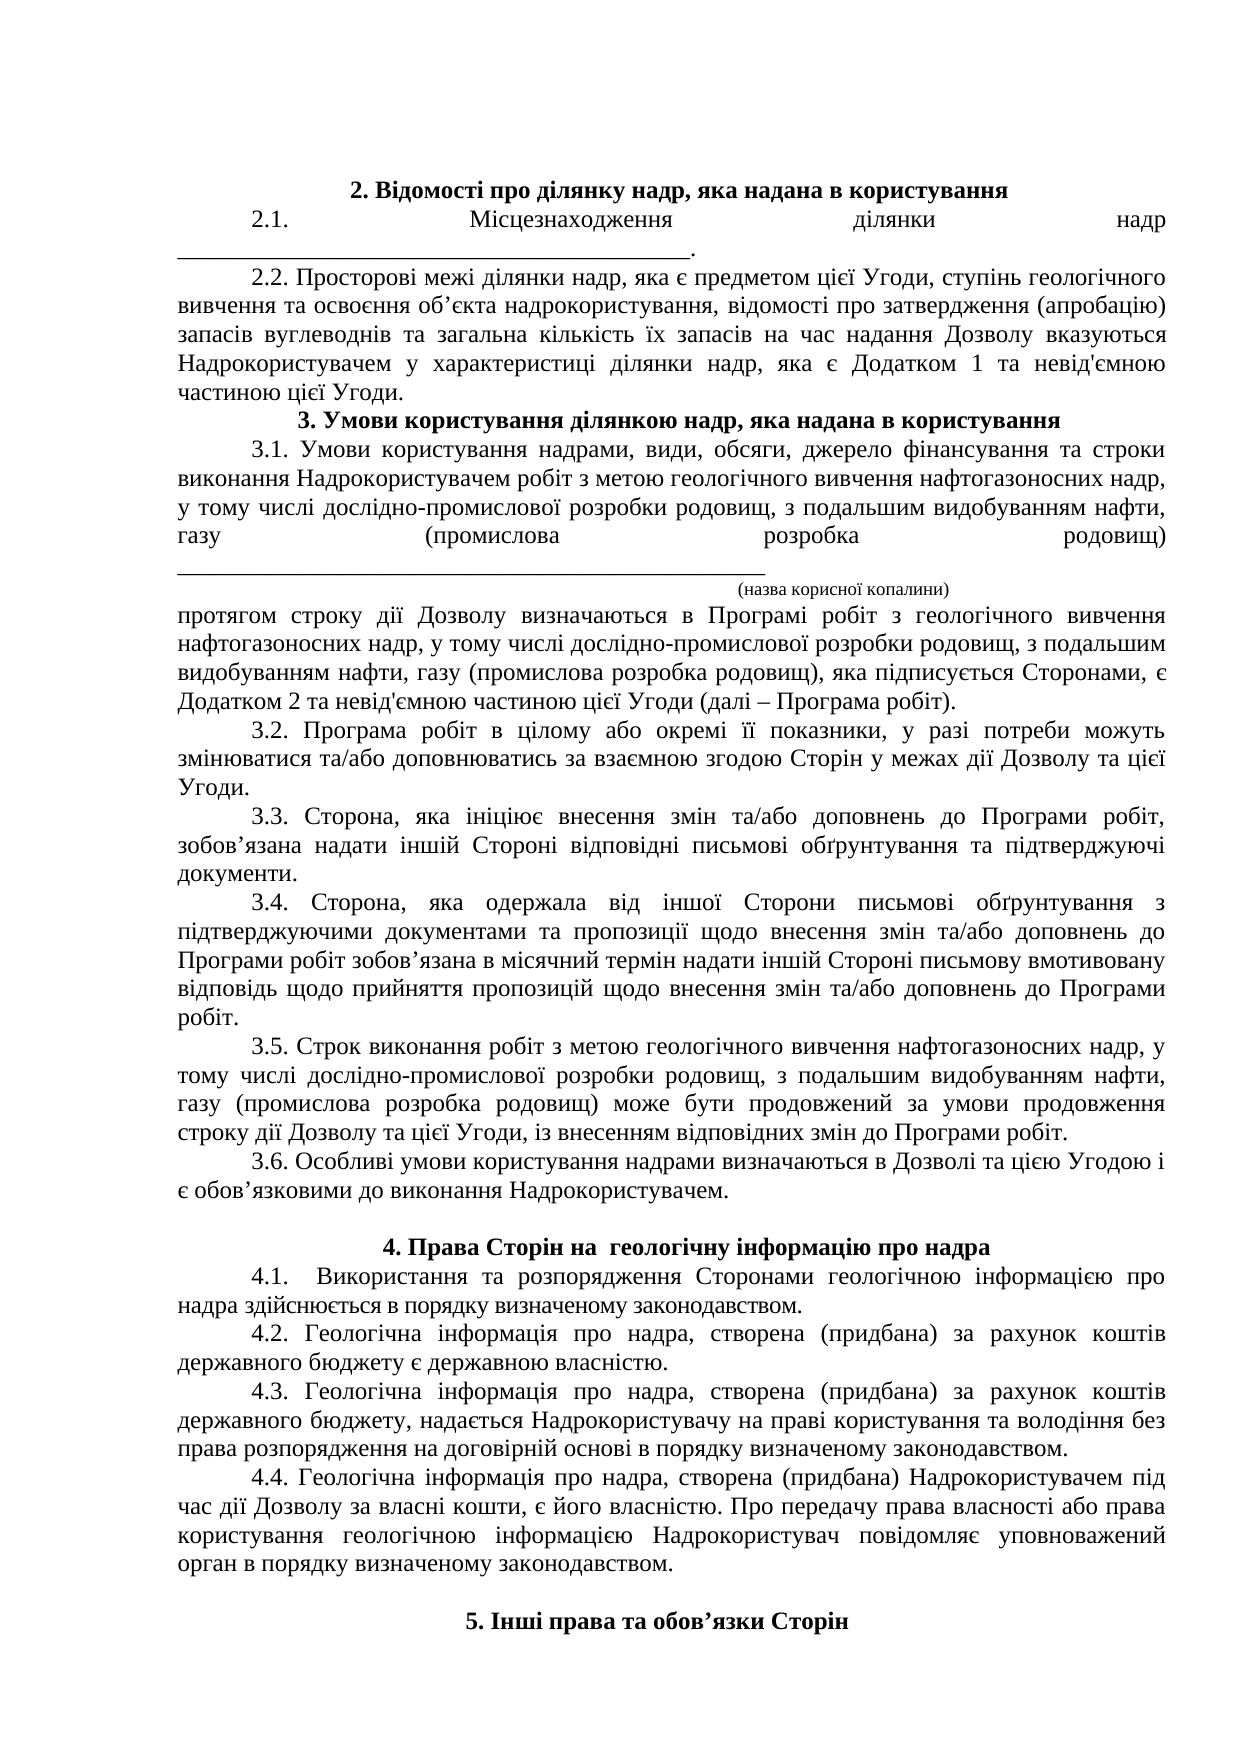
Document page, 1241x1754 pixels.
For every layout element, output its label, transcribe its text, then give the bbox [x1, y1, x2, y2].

text 4.3. Геологічна інформація про надра, створена (придбана) за рахунок коштів державного бюджету, надається Надрокористувачу на праві користування та володіння без права розпорядження на договірній основі в порядку визначеному законодавством. [177, 1376, 1167, 1462]
text 4.2. Геологічна інформація про надра, створена (придбана) за рахунок коштів державного бюджету є державною власністю. [177, 1318, 1167, 1376]
text 2. Відомості про ділянку надр, яка надана в користування [177, 176, 1167, 204]
text протягом строку дії Дозволу визначаються в Програмі робіт з геологічного вивчення нафтогазоносних надр, у тому числі дослідно-промислової розробки родовищ, з подальшим видобуванням нафти, газу (промислова розробка родовищ), яка підписується Сторонами, є Додатком 2 та невід'ємною частиною цієї Угоди (далі – Програма робіт). [177, 600, 1167, 715]
text 2.2. Просторові межі ділянки надр, яка є предметом цієї Угоди, ступінь геологічного вивчення та освоєння об’єкта надрокористування, відомості про затвердження (апробацію) запасів вуглеводнів та загальна кількість їх запасів на час надання Дозволу вказуються Надрокористувачем у характеристиці ділянки надр, яка є Додатком 1 та невід'ємною частиною цієї Угоди. [177, 262, 1167, 406]
text 4. Права Сторін на геологічну інформацію про надра [177, 1232, 1167, 1261]
text 3.2. Програма робіт в цілому або окремі її показники, у разі потреби можуть змінюватися та/або доповнюватись за взаємною згодою Сторін у межах дії Дозволу та цієї Угоди. [177, 715, 1167, 801]
text 4.4. Геологічна інформація про надра, створена (придбана) Надрокористувачем під час дії Дозволу за власні кошти, є його власністю. Про передачу права власності або права користування геологічною інформацією Надрокористувач повідомляє уповноважений орган в порядку визначеному законодавством. [177, 1462, 1167, 1577]
text 5. Інші права та обов’язки Сторін [148, 1606, 1167, 1635]
text 3.5. Строк виконання робіт з метою геологічного вивчення нафтогазоносних надр, у тому числі дослідно-промислової розробки родовищ, з подальшим видобуванням нафти, газу (промислова розробка родовищ) може бути продовжений за умови продовження строку дії Дозволу та цієї Угоди, із внесенням відповідних змін до Програми робіт. [177, 1031, 1167, 1146]
text (назва корисної копалини) [177, 578, 1167, 600]
text 2.1. Місцезнаходження ділянки надр _________________________________________. [177, 204, 1167, 262]
text 3.6. Особливі умови користування надрами визначаються в Дозволі та цією Угодою і є обов’язковими до виконання Надрокористувачем. [177, 1146, 1167, 1203]
text 3.4. Сторона, яка одержала від іншої Сторони письмові обґрунтування з підтверджуючими документами та пропозиції щодо внесення змін та/або доповнень до Програми робіт зобов’язана в місячний термін надати іншій Стороні письмову вмотивовану відповідь щодо прийняття пропозицій щодо внесення змін та/або доповнень до Програми робіт. [177, 887, 1167, 1031]
text 3.3. Сторона, яка ініціює внесення змін та/або доповнень до Програми робіт, зобов’язана надати іншій Стороні відповідні письмові обґрунтування та підтверджуючі документи. [177, 801, 1167, 887]
text 4.1. Використання та розпорядження Сторонами геологічною інформацією про надра здійснюється в порядку визначеному законодавством. [177, 1261, 1167, 1318]
text 3. Умови користування ділянкою надр, яка надана в користування [177, 406, 1167, 434]
text 3.1. Умови користування надрами, види, обсяги, джерело фінансування та строки виконання Надрокористувачем робіт з метою геологічного вивчення нафтогазоносних надр, у тому числі дослідно-промислової розробки родовищ, з подальшим видобуванням нафти, газу (промислова розробка родовищ) _______________________________________________ [177, 434, 1167, 578]
